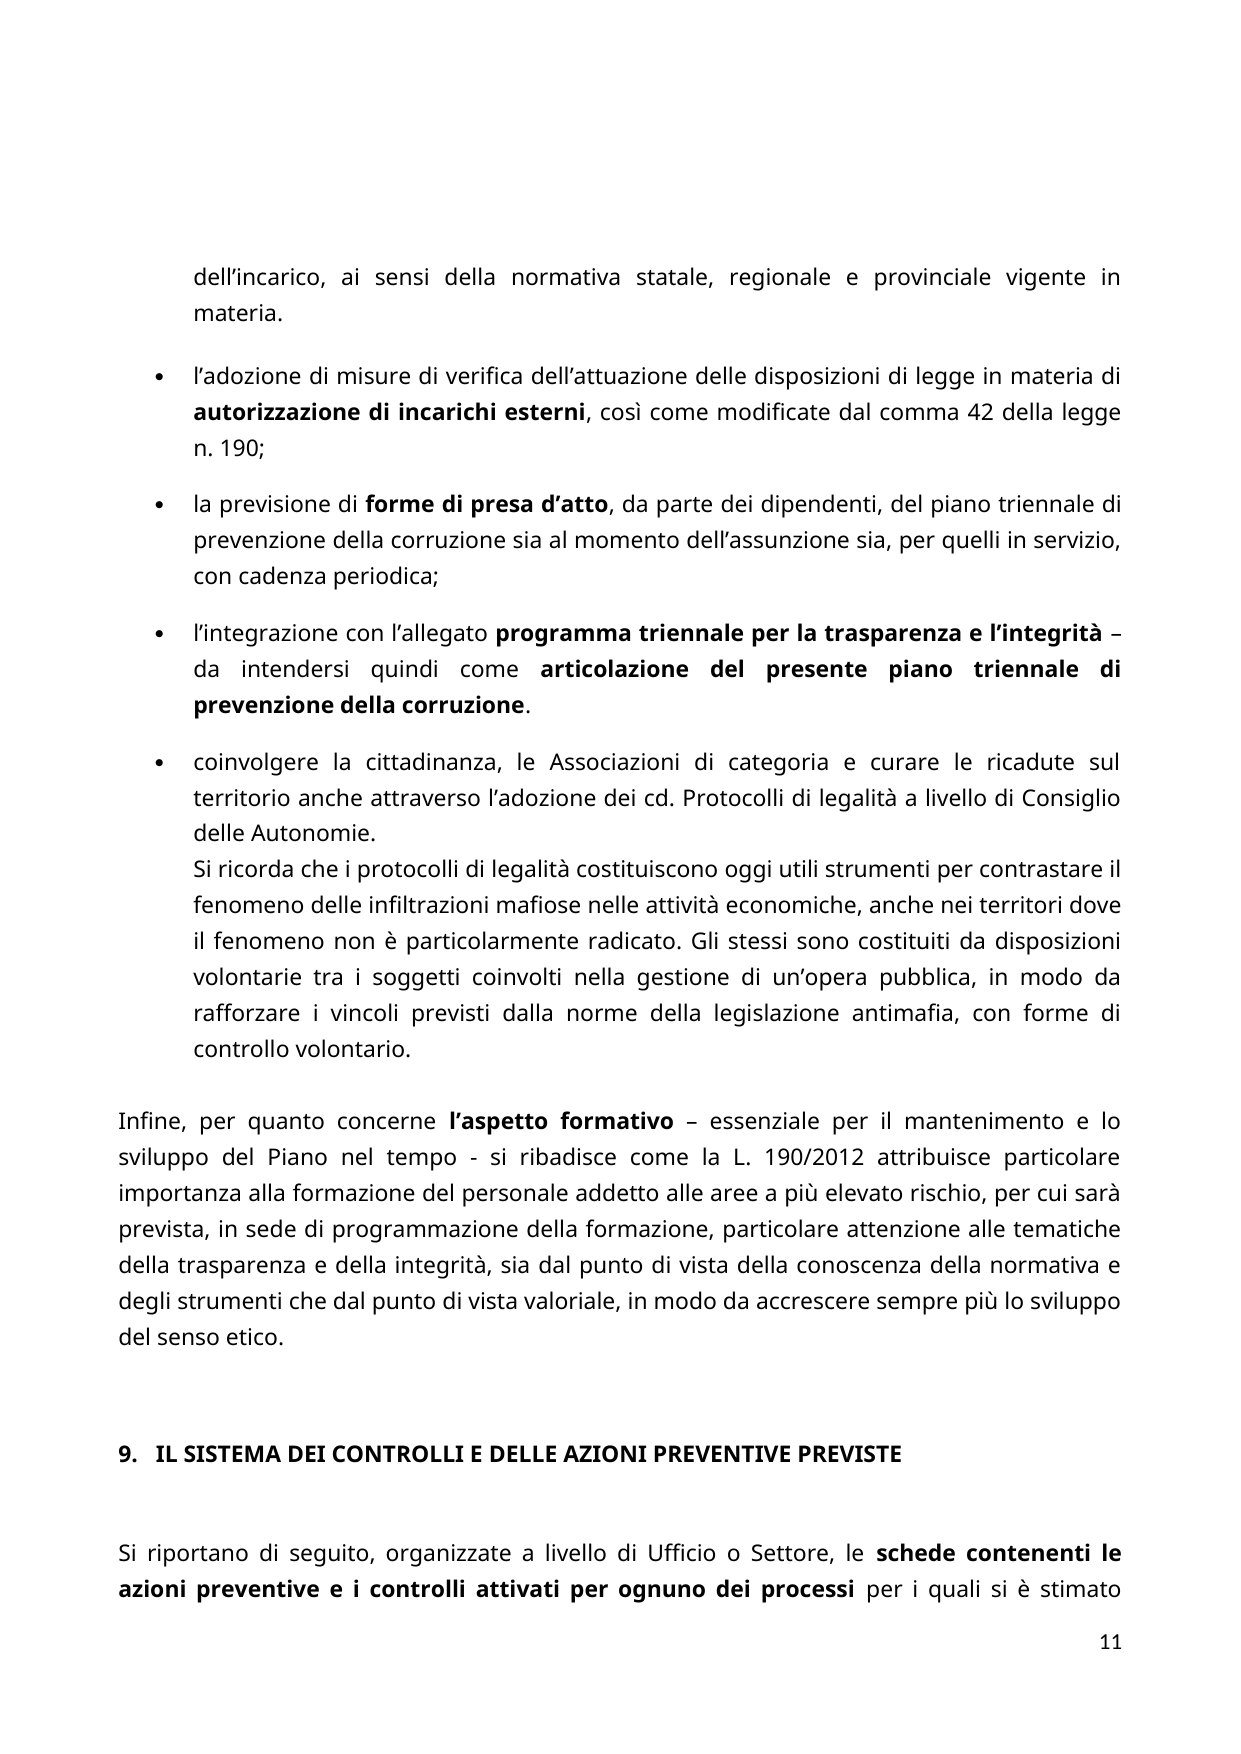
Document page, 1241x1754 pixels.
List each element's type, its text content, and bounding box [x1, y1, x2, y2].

text Infine, per quanto concerne l’aspetto formativo – essenziale per il mantenimento e lo sviluppo del Piano nel tempo - si ribadisce come la L. 190/2012 attribuisce particolare importanza alla formazione del personale addetto alle aree a più elevato rischio, per cui sarà prevista, in sede di programmazione della formazione, particolare attenzione alle tematiche della trasparenza e della integrità, sia dal punto di vista della conoscenza della normativa e degli strumenti che dal punto di vista valoriale, in modo da accrescere sempre più lo sviluppo del senso etico. [118, 1105, 1122, 1352]
subtitle IL SISTEMA DEI CONTROLLI E DELLE AZIONI PREVENTIVE PREVISTE [118, 1438, 1122, 1469]
list l’integrazione con l’allegato programma triennale per la trasparenza e l’integrità – da intendersi quindi come articolazione del presente piano triennale di prevenzione della corruzione. [156, 617, 1122, 720]
list l’adozione di misure di verifica dell’attuazione delle disposizioni di legge in materia di autorizzazione di incarichi esterni, così come modificate dal comma 42 della legge n. 190; [156, 359, 1122, 463]
list coinvolgere la cittadinanza, le Associazioni di categoria e curare le ricadute sul territorio anche attraverso l’adozione dei cd. Protocolli di legalità a livello di Consiglio delle Autonomie. [156, 746, 1122, 849]
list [156, 261, 1122, 328]
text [118, 1537, 1122, 1604]
text Si ricorda che i protocolli di legalità costituiscono oggi utili strumenti per contrastare il fenomeno delle infiltrazioni mafiose nelle attività economiche, anche nei territori dove il fenomeno non è particolarmente radicato. Gli stessi sono costituiti da disposizioni volontarie tra i soggetti coinvolti nella gestione di un’opera pubblica, in modo da rafforzare i vincoli previsti dalla norme della legislazione antimafia, con forme di controllo volontario. [193, 853, 1122, 1064]
list la previsione di forme di presa d’atto, da parte dei dipendenti, del piano triennale di prevenzione della corruzione sia al momento dell’assunzione sia, per quelli in servizio, con cadenza periodica; [156, 488, 1122, 591]
